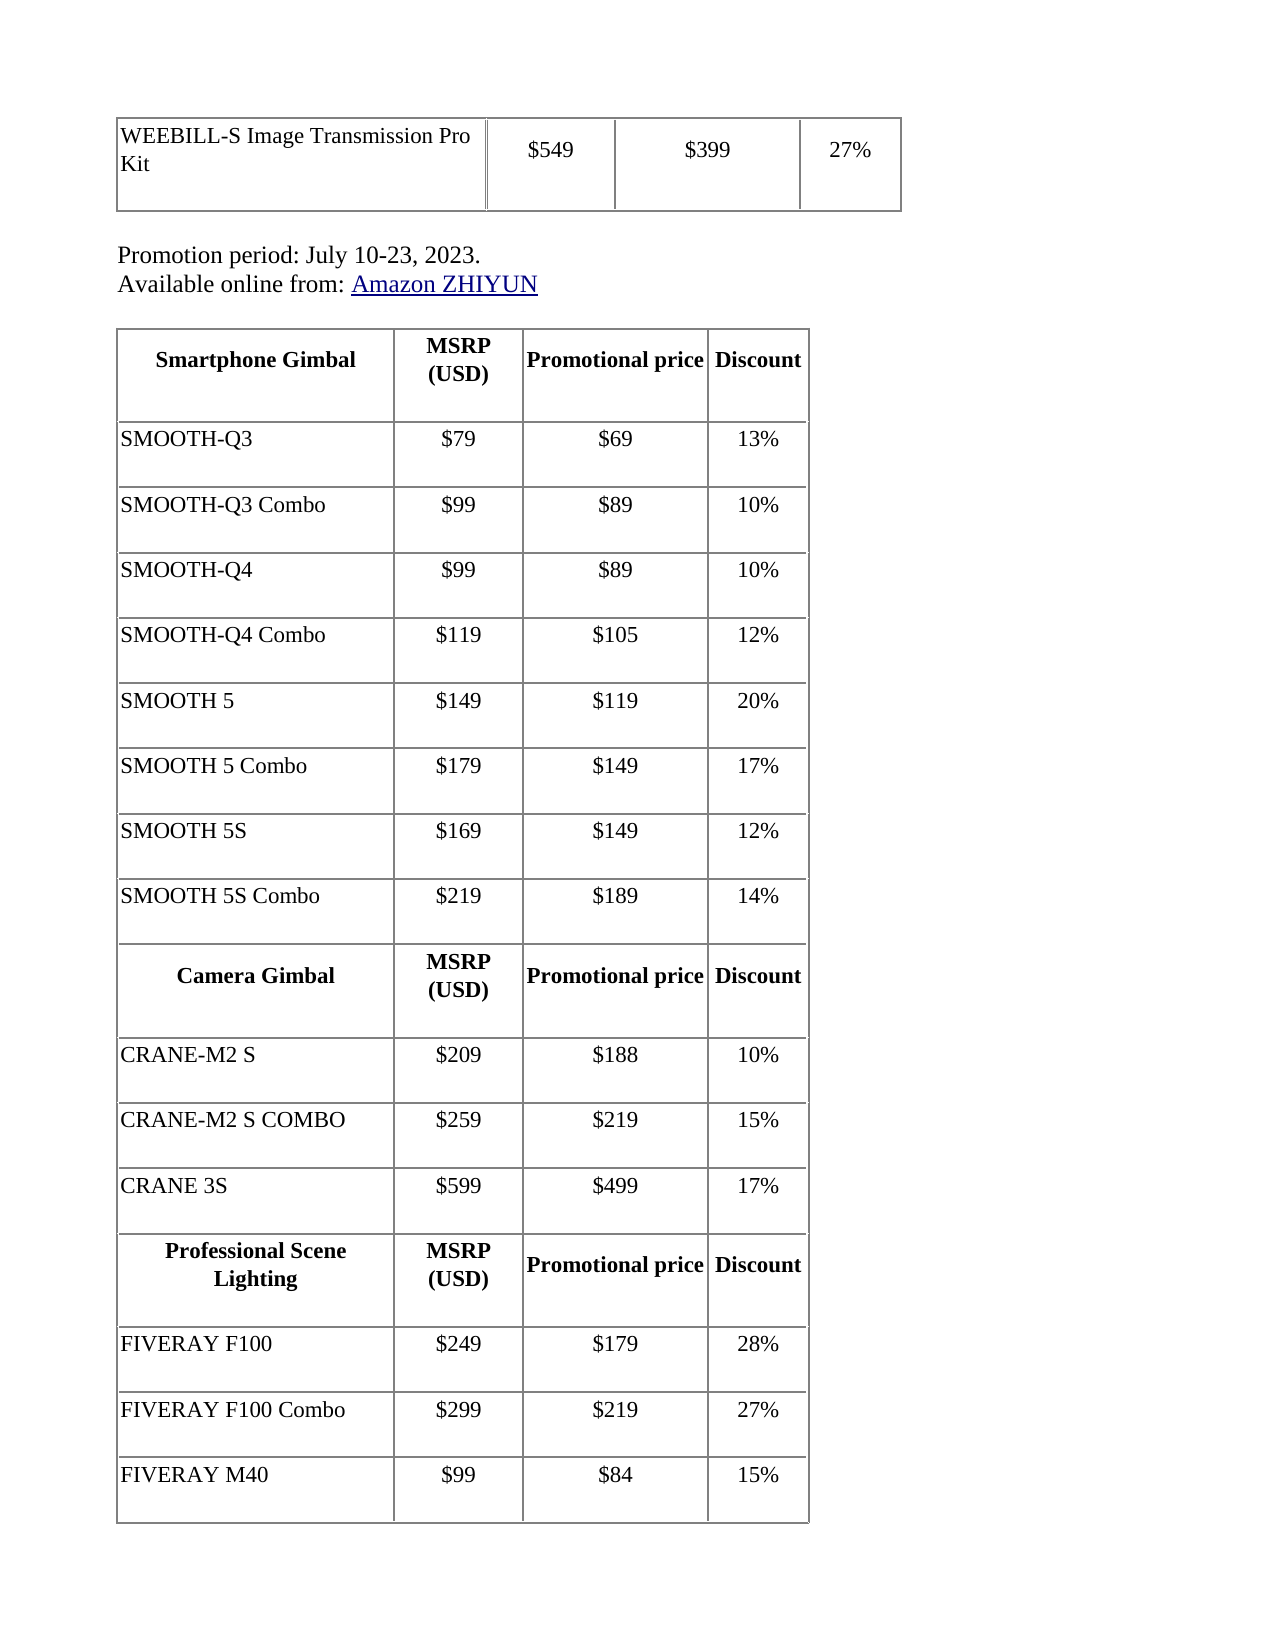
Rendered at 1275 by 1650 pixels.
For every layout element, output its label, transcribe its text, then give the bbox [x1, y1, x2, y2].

table_header Smartphone Gimbal [118, 330, 393, 421]
table_cell 12% [709, 813, 808, 878]
table_cell 28% [709, 1326, 808, 1391]
table_cell 17% [709, 1167, 808, 1232]
table_cell FIVERAY F100 [118, 1326, 393, 1391]
table_cell $69 [524, 423, 707, 486]
table_cell $209 [395, 1039, 522, 1102]
table_cell 15% [708, 1456, 808, 1522]
table_cell SMOOTH-Q3 Combo [118, 486, 393, 551]
table_cell $259 [395, 1104, 522, 1167]
table_header MSRP (USD) [395, 330, 522, 421]
table_cell CRANE-M2 S [118, 1036, 393, 1102]
table_cell 13% [709, 421, 808, 486]
table_cell SMOOTH-Q4 [118, 551, 393, 617]
table_cell 14% [709, 878, 808, 943]
table_cell $249 [395, 1328, 522, 1391]
table_cell Discount [709, 1233, 808, 1326]
table_cell 10% [709, 551, 808, 617]
table_cell $149 [524, 749, 707, 813]
table_cell SMOOTH 5S Combo [118, 878, 393, 943]
table_cell FIVERAY M40 [118, 1456, 394, 1522]
table_cell $89 [524, 554, 707, 617]
table_cell Promotional price [524, 945, 707, 1036]
table_cell Discount [709, 943, 808, 1036]
table_header Promotional price [524, 330, 707, 421]
table_cell $219 [395, 880, 522, 943]
table_cell FIVERAY F100 Combo [118, 1391, 393, 1456]
table_cell $179 [395, 749, 522, 813]
table_cell 10% [709, 1036, 808, 1102]
table_cell 27% [709, 1391, 808, 1456]
table_cell Professional Scene Lighting [118, 1233, 393, 1326]
table_cell CRANE-M2 S COMBO [118, 1102, 393, 1167]
table_cell $549 [486, 119, 615, 210]
table_cell 10% [709, 486, 808, 551]
table_cell SMOOTH 5 [118, 682, 393, 747]
table_cell MSRP (USD) [395, 945, 522, 1036]
table_cell Camera Gimbal [118, 943, 393, 1036]
text Promotion period: July 10-23, 2023. Available online from: Amazon ZHIYUN [117, 212, 1158, 298]
table_cell Promotional price [524, 1235, 707, 1326]
table_cell $149 [395, 684, 522, 747]
table_cell SMOOTH 5 Combo [118, 747, 393, 813]
table_cell SMOOTH 5S [118, 813, 393, 878]
table_cell $499 [524, 1169, 707, 1232]
table_cell $219 [524, 1104, 707, 1167]
table_cell $84 [523, 1458, 708, 1522]
table_cell 17% [709, 747, 808, 813]
table_cell $188 [524, 1039, 707, 1102]
table_cell MSRP (USD) [395, 1235, 522, 1326]
table_cell 27% [800, 119, 900, 210]
table_cell CRANE 3S [118, 1167, 393, 1232]
table_cell SMOOTH-Q4 Combo [118, 617, 393, 682]
table_cell $99 [394, 1458, 523, 1522]
table_cell WEEBILL-S Image Transmission Pro Kit [118, 119, 486, 210]
table_cell $119 [524, 684, 707, 747]
table_cell $79 [395, 423, 522, 486]
table_cell $99 [395, 554, 522, 617]
table_cell $189 [524, 880, 707, 943]
table_cell $105 [524, 619, 707, 682]
table_cell $299 [395, 1393, 522, 1456]
table_cell $179 [524, 1328, 707, 1391]
table_cell $99 [395, 488, 522, 551]
table_cell $169 [395, 815, 522, 878]
table_cell $119 [395, 619, 522, 682]
table_cell 15% [709, 1102, 808, 1167]
table_cell $219 [524, 1393, 707, 1456]
table_cell 20% [709, 682, 808, 747]
table_cell 12% [709, 617, 808, 682]
table_cell $399 [615, 119, 800, 210]
table_header Discount [709, 330, 808, 421]
table_cell $599 [395, 1169, 522, 1232]
table_cell $89 [524, 488, 707, 551]
table_cell $149 [524, 815, 707, 878]
table_cell SMOOTH-Q3 [118, 421, 393, 486]
